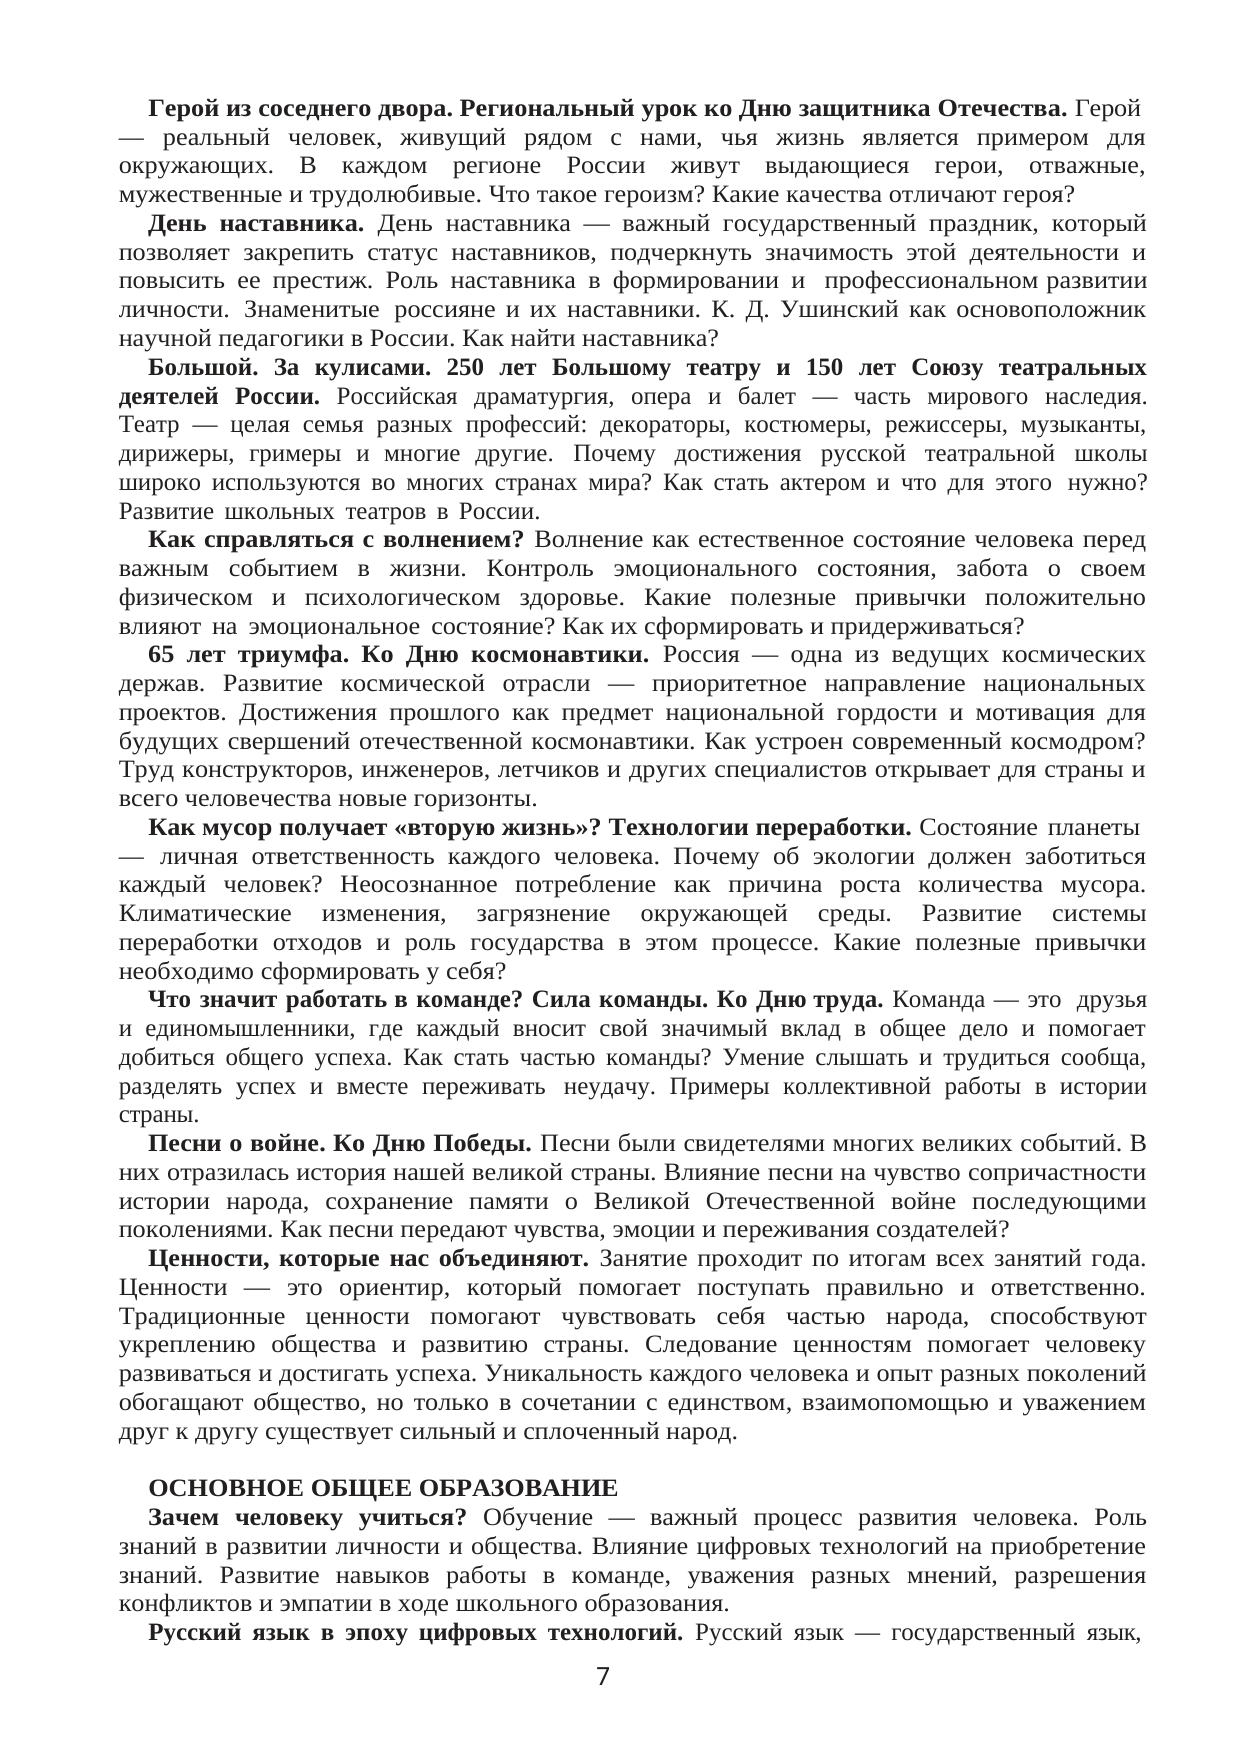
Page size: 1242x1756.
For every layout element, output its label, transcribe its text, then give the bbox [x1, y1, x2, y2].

text Песни о войне. Ко Дню Победы. Песни были свидетелями многих великих событий. В них отразилась история нашей великой страны. Влияние песни на чувство сопричастности истории народа, сохранение памяти о Великой Отечественной войне последующими поколениями. Как песни передают чувства, эмоции и переживания создателей? [118, 1128, 1148, 1243]
text Русский язык в эпоху цифровых технологий. Русский язык — государственный язык, [148, 1617, 1183, 1646]
list личная ответственность каждого человека. Почему об экологии должен заботиться каждый человек? Неосознанное потребление как причина роста количества мусора. Климатические изменения, загрязнение окружающей среды. Развитие системы переработки отходов и роль государства в этом процессе. Какие полезные привычки необходимо сформировать у себя? [118, 841, 1148, 984]
text Как справляться с волнением? Волнение как естественное состояние человека перед важным событием в жизни. Контроль эмоционального состояния, забота о своем физическом и психологическом здоровье. Какие полезные привычки положительно влияют на эмоциональное состояние? Как их сформировать и придерживаться? [118, 524, 1147, 639]
text Большой. За кулисами. 250 лет Большому театру и 150 лет Союзу театральных деятелей России. Российская драматургия, опера и балет — часть мирового наследия. Театр — целая семья разных профессий: декораторы, костюмеры, режиссеры, музыканты, дирижеры, гримеры и многие другие. Почему достижения русской театральной школы широко используются во многих странах мира? Как стать актером и что для этого нужно? Развитие школьных театров в России. [118, 352, 1148, 524]
text Ценности, которые нас объединяют. Занятие проходит по итогам всех занятий года. Ценности — это ориентир, который помогает поступать правильно и ответственно. Традиционные ценности помогают чувствовать себя частью народа, способствуют укреплению общества и развитию страны. Следование ценностям помогает человеку развиваться и достигать успеха. Уникальность каждого человека и опыт разных поколений обогащают общество, но только в сочетании с единством, взаимопомощью и уважением друг к другу существует сильный и сплоченный народ. [118, 1243, 1147, 1444]
text День наставника. День наставника — важный государственный праздник, который позволяет закрепить статус наставников, подчеркнуть значимость этой деятельности и повысить ее престиж. Роль наставника в формировании и профессиональном развитии личности. Знаменитые россияне и их наставники. К. Д. Ушинский как основоположник научной педагогики в России. Как найти наставника? [118, 208, 1148, 352]
text Что значит работать в команде? Сила команды. Ко Дню труда. Команда — это друзья и единомышленники, где каждый вносит свой значимый вклад в общее дело и помогает добиться общего успеха. Как стать частью команды? Умение слышать и трудиться сообща, разделять успех и вместе переживать неудачу. Примеры коллективной работы в истории страны. [118, 984, 1147, 1128]
list реальный человек, живущий рядом с нами, чья жизнь является примером для окружающих. В каждом регионе России живут выдающиеся герои, отважные, мужественные и трудолюбивые. Что такое героизм? Какие качества отличают героя? [118, 122, 1147, 208]
text 65 лет триумфа. Ко Дню космонавтики. Россия — одна из ведущих космических держав. Развитие космической отрасли — приоритетное направление национальных проектов. Достижения прошлого как предмет национальной гордости и мотивация для будущих свершений отечественной космонавтики. Как устроен современный космодром? Труд конструкторов, инженеров, летчиков и других специалистов открывает для страны и всего человечества новые горизонты. [118, 639, 1147, 812]
subtitle ОСНОВНОЕ ОБЩЕЕ ОБРАЗОВАНИЕ [148, 1474, 1183, 1502]
text Зачем человеку учиться? Обучение — важный процесс развития человека. Роль знаний в развитии личности и общества. Влияние цифровых технологий на приобретение знаний. Развитие навыков работы в команде, уважения разных мнений, разрешения конфликтов и эмпатии в ходе школьного образования. [118, 1502, 1147, 1617]
text Как мусор получает «вторую жизнь»? Технологии переработки. Состояние планеты [148, 812, 1183, 841]
subtitle Герой из соседнего двора. Региональный урок ко Дню защитника Отечества. Герой [148, 93, 1183, 122]
